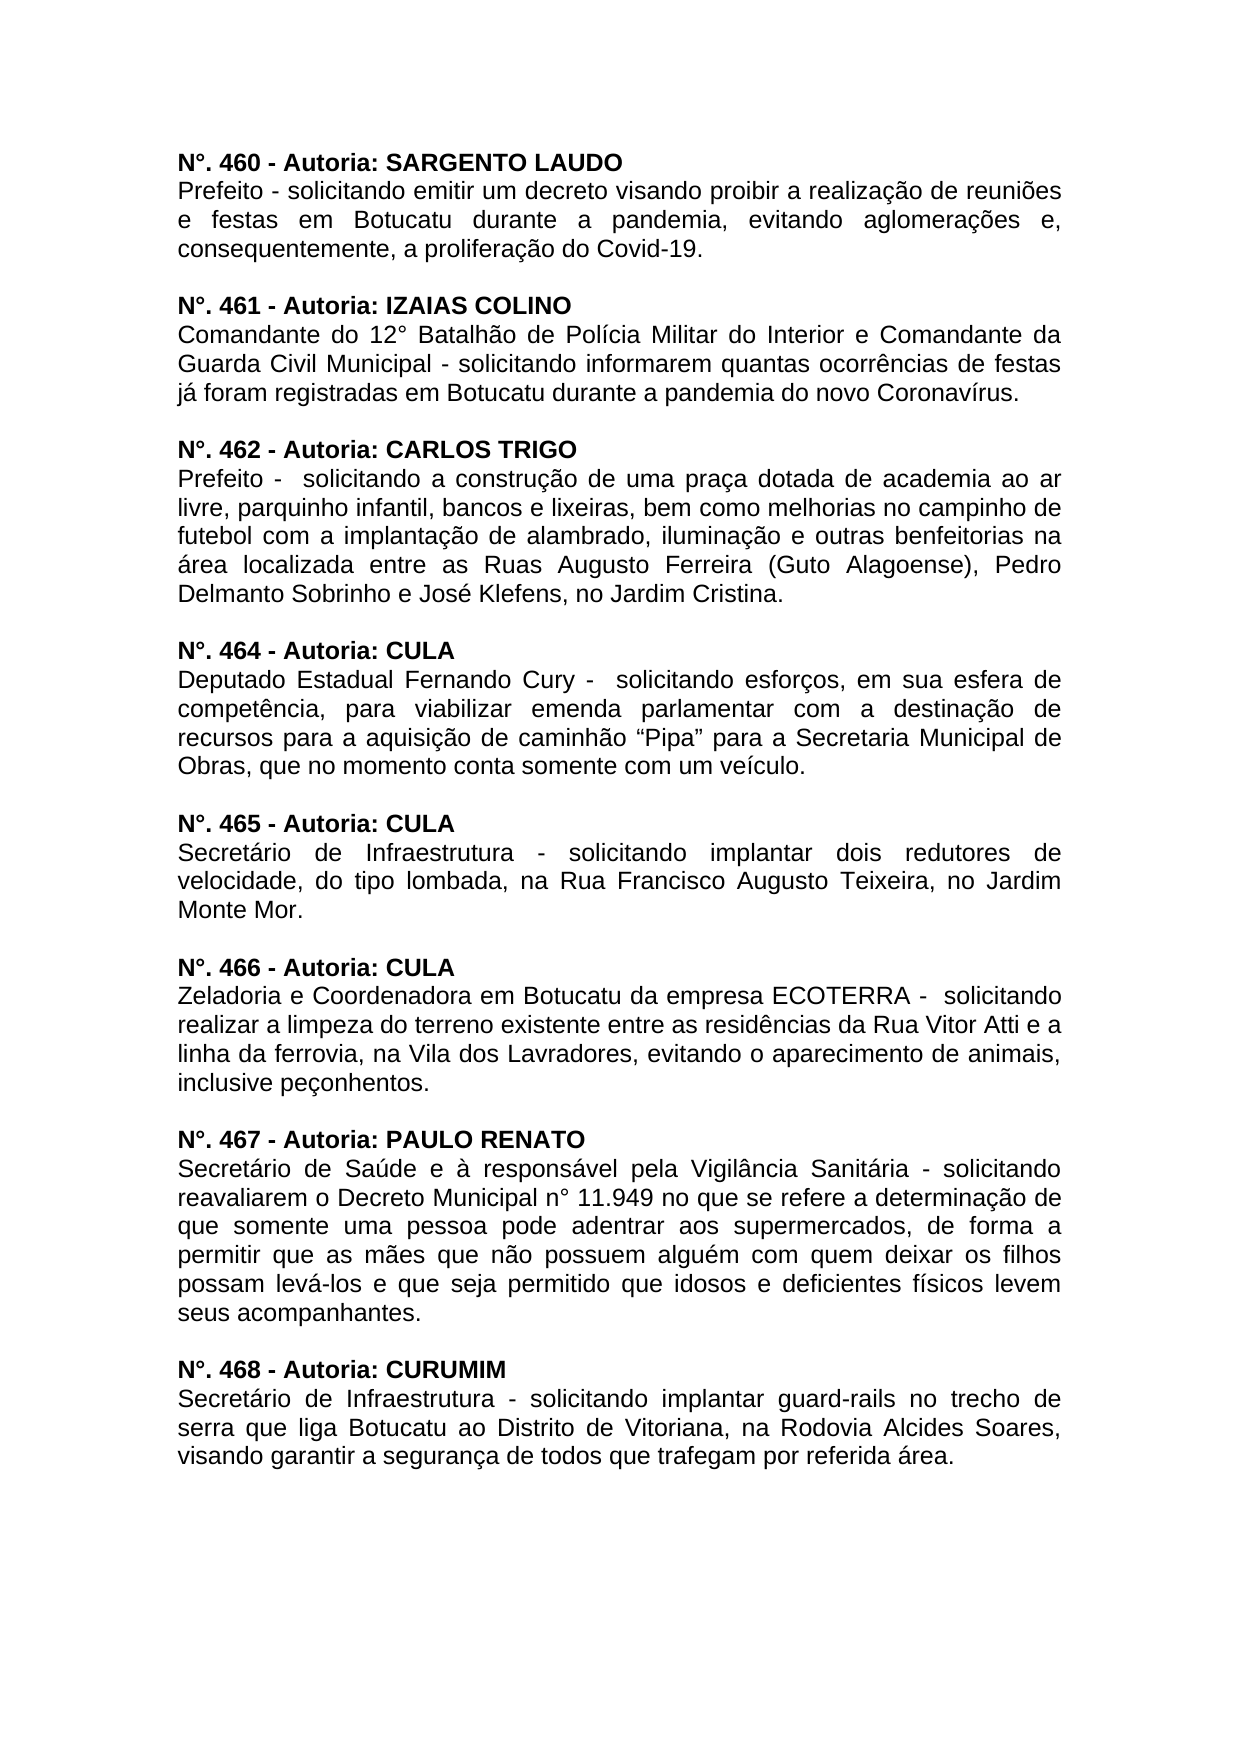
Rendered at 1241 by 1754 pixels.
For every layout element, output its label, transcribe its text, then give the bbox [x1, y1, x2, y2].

text Secretário de Infraestrutura - solicitando implantar dois redutores de velocidade, do tipo lombada, na Rua Francisco Augusto Teixeira, no Jardim Monte Mor. [177, 838, 1063, 924]
text N°. 460 - Autoria: SARGENTO LAUDO [177, 148, 1063, 176]
text Secretário de Saúde e à responsável pela Vigilância Sanitária - solicitando reavaliarem o Decreto Municipal n° 11.949 no que se refere a determinação de que somente uma pessoa pode adentrar aos supermercados, de forma a permitir que as mães que não possuem alguém com quem deixar os filhos possam levá-los e que seja permitido que idosos e deficientes físicos levem seus acompanhantes. [177, 1154, 1063, 1326]
text N°. 465 - Autoria: CULA [177, 809, 1063, 838]
text Prefeito - solicitando emitir um decreto visando proibir a realização de reuniões e festas em Botucatu durante a pandemia, evitando aglomerações e, consequentemente, a proliferação do Covid-19. [177, 176, 1063, 263]
text N°. 462 - Autoria: CARLOS TRIGO [177, 435, 1063, 464]
text N°. 464 - Autoria: CULA [177, 636, 1063, 665]
text N°. 461 - Autoria: IZAIAS COLINO [177, 291, 1063, 320]
text Comandante do 12° Batalhão de Polícia Militar do Interior e Comandante da Guarda Civil Municipal - solicitando informarem quantas ocorrências de festas já foram registradas em Botucatu durante a pandemia do novo Coronavírus. [177, 320, 1063, 406]
text N°. 466 - Autoria: CULA [177, 953, 1063, 981]
text Deputado Estadual Fernando Cury - solicitando esforços, em sua esfera de competência, para viabilizar emenda parlamentar com a destinação de recursos para a aquisição de caminhão “Pipa” para a Secretaria Municipal de Obras, que no momento conta somente com um veículo. [177, 665, 1063, 780]
text Zeladoria e Coordenadora em Botucatu da empresa ECOTERRA - solicitando realizar a limpeza do terreno existente entre as residências da Rua Vitor Atti e a linha da ferrovia, na Vila dos Lavradores, evitando o aparecimento de animais, inclusive peçonhentos. [177, 981, 1063, 1096]
text Secretário de Infraestrutura - solicitando implantar guard-rails no trecho de serra que liga Botucatu ao Distrito de Vitoriana, na Rodovia Alcides Soares, visando garantir a segurança de todos que trafegam por referida área. [177, 1384, 1063, 1470]
text N°. 467 - Autoria: PAULO RENATO [177, 1125, 1063, 1154]
text N°. 468 - Autoria: CURUMIM [177, 1355, 1063, 1384]
text Prefeito - solicitando a construção de uma praça dotada de academia ao ar livre, parquinho infantil, bancos e lixeiras, bem como melhorias no campinho de futebol com a implantação de alambrado, iluminação e outras benfeitorias na área localizada entre as Ruas Augusto Ferreira (Guto Alagoense), Pedro Delmanto Sobrinho e José Klefens, no Jardim Cristina. [177, 464, 1063, 608]
